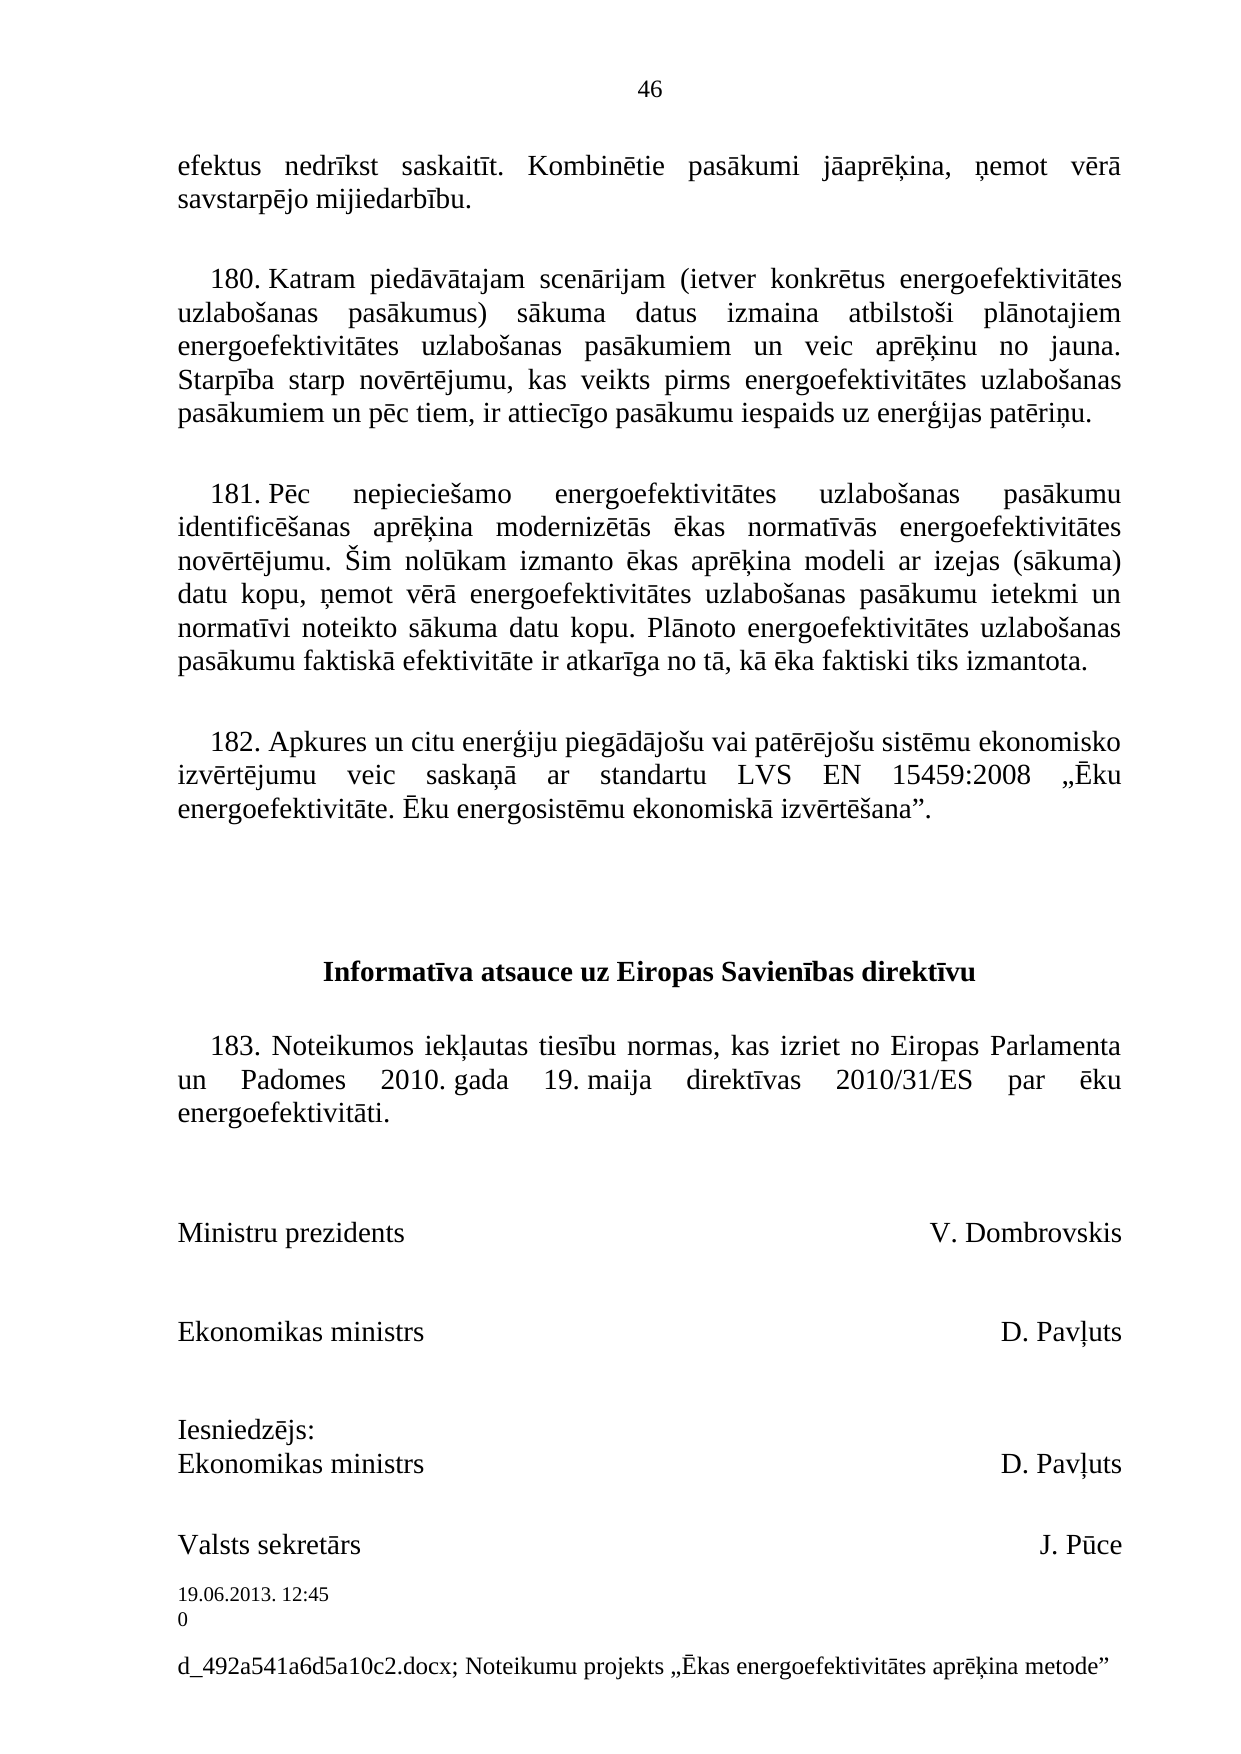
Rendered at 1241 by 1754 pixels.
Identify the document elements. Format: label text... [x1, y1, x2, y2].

text 176. Lai novērtētu ar plānotajiem energoefektivitātes uzlabošanas pasākumiem iegūtos enerģijas ietaupījumus, izmanto to pašu ēkas aprēķina modeli, ko novērtējot aprēķināto energoefektivitāti. [177, 148, 1122, 248]
text 177. Ja izmērītās enerģijas novērtējumu lieto ēkas aprēķina modeļa un sākuma datu validācijai, aprēķinu ceļā iegūtās vērtības salīdzina ar izmērītajām vērtībām un pārbauda ēkas aprēķina modeļa precizitāti. Tas palielina ticamību, ka ar plānotajiem energoefektivitātes uzlabošanas pasākumiem iegūto enerģijas ietaupījumu aprēķins ir precīzs un ka plānotie energoefektivitātes uzlabošanas pasākumi praksē dos sagaidāmos rezultātus. [177, 295, 1122, 496]
text 178. Ja ēku plānots izmantot līdzīgi kā iepriekš, plānoto energoefektivitātes pasākumu ieguvumu novērtējumam izmanto konkrētus klimatiskos un apdzīvotības datus. Tas ļauj novērtēt arī ēkas apsaimniekošanas prakses un iedzīvotāju uzvedības izmaiņu ietekmi. [177, 543, 1122, 677]
text 179. Identificējot nepieciešamos energoefektivitātes uzlabošanas pasākumus, sagatavo vienu vai vairākus ēkas energoefektivitātes uzlabošanas scenārijus, kur ir noteikti konkrēti un savstarpēji saskaņoti energoefektivitātes pasākumi. Ņemot vērā, ka atsevišķi pasākumi var savstarpēji mijiedarboties (piemēram, palielināta termiskā izolācija vai pasīvie saules siltuma ieguvumi var pazemināt apkures katla efektivitāti), katra atsevišķā pasākuma īstenošanas gaitā iegūtos efektus nedrīkst saskaitīt. Kombinētie pasākumi jāaprēķina, ņemot vērā savstarpējo mijiedarbību. [177, 724, 1122, 992]
text 181. Pēc nepieciešamo energoefektivitātes uzlabošanas pasākumu identificēšanas aprēķina modernizētās ēkas normatīvās energoefektivitātes novērtējumu. Šim nolūkam izmanto ēkas aprēķina modeli ar izejas (sākuma) datu kopu, ņemot vērā energoefektivitātes uzlabošanas pasākumu ietekmi un normatīvi noteikto sākuma datu kopu. Plānoto energoefektivitātes uzlabošanas pasākumu faktiskā efektivitāte ir atkarīga no tā, kā ēka faktiski tiks izmantota. [177, 1253, 1122, 1454]
text 180. Katram piedāvātajam scenārijam (ietver konkrētus energoefektivitātes uzlabošanas pasākumus) sākuma datus izmaina atbilstoši plānotajiem energoefektivitātes uzlabošanas pasākumiem un veic aprēķinu no jauna. Starpība starp novērtējumu, kas veikts pirms energoefektivitātes uzlabošanas pasākumiem un pēc tiem, ir attiecīgo pasākumu iespaids uz enerģijas patēriņu. [177, 1039, 1122, 1206]
text 182. Apkures un citu enerģiju piegādājošu vai patērējošu sistēmu ekonomisko izvērtējumu veic saskaņā ar standartu LVS EN 15459:2008 „Ēku energoefektivitāte. Ēku energosistēmu ekonomiskā izvērtēšana”. [177, 1501, 1122, 1602]
